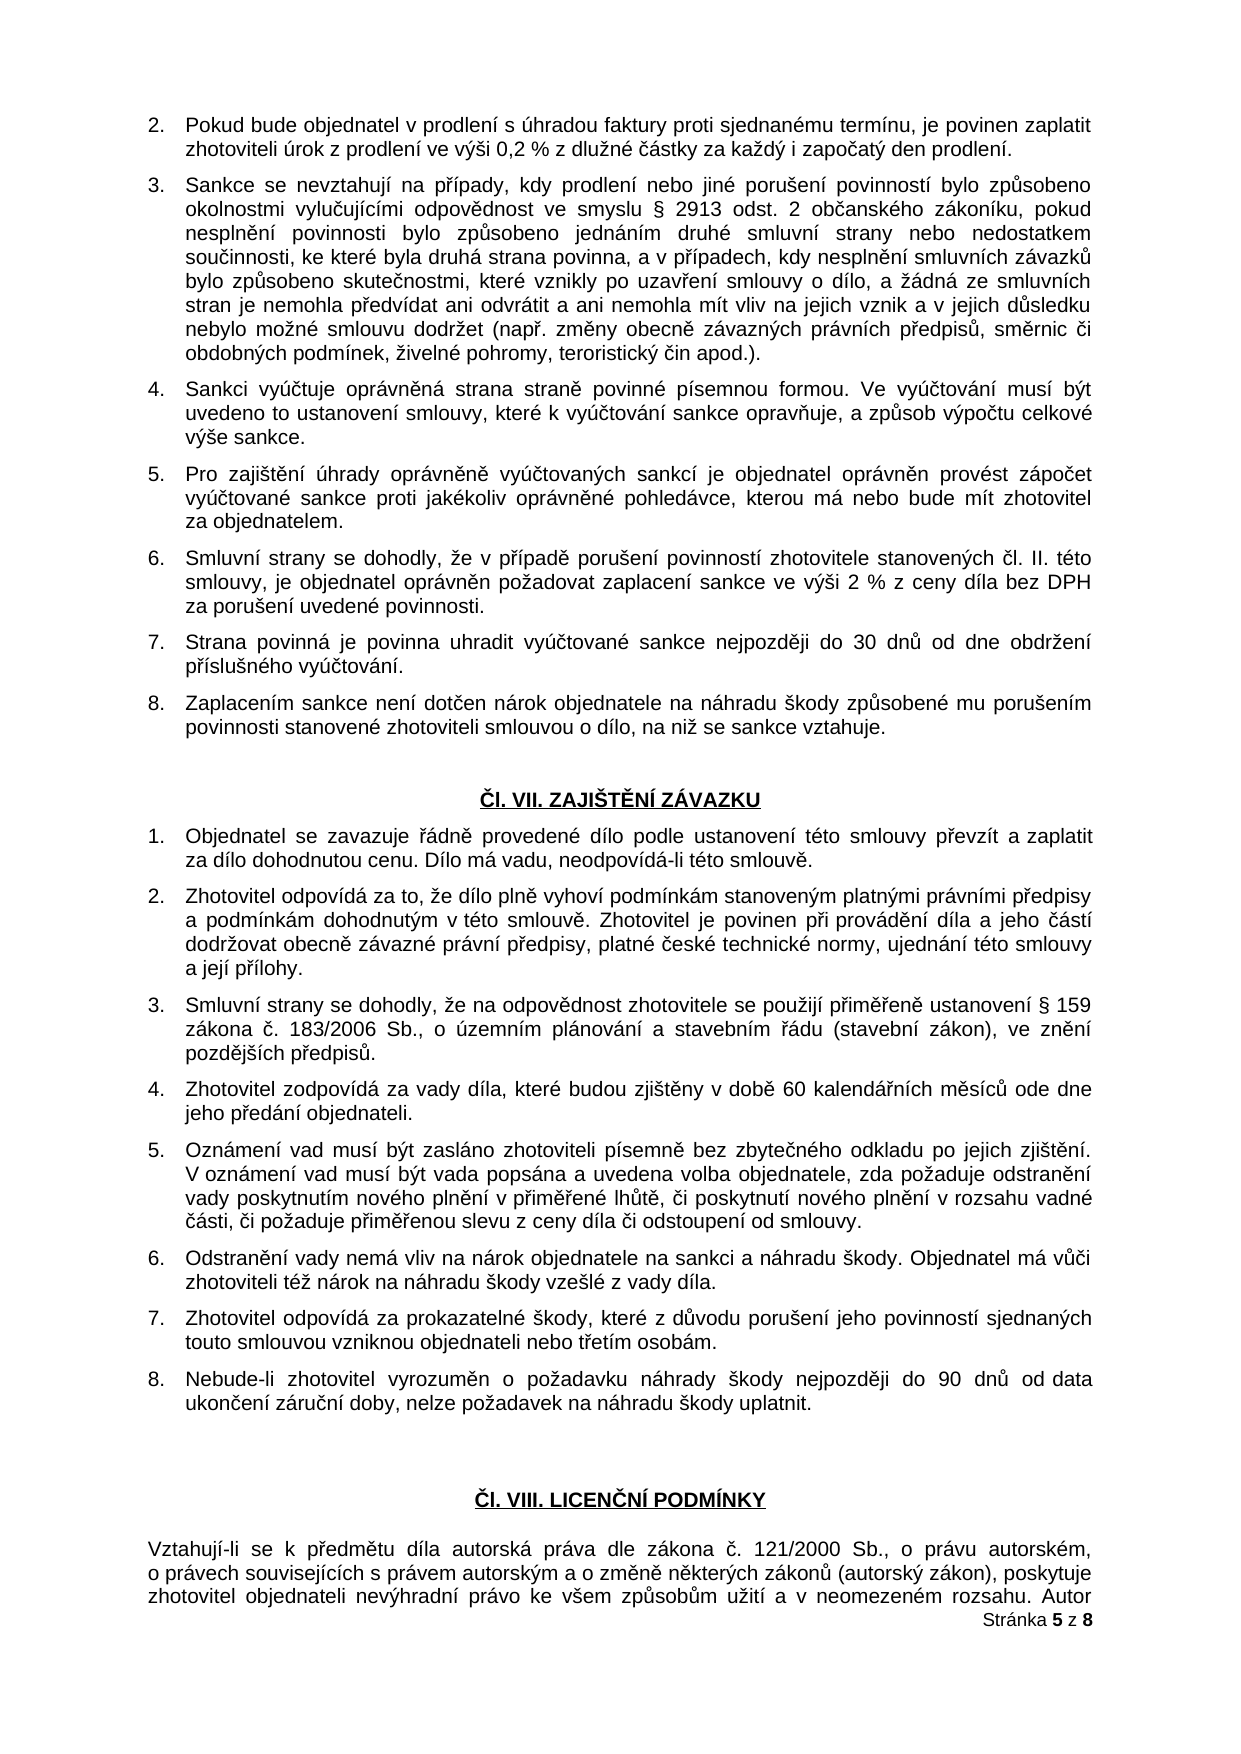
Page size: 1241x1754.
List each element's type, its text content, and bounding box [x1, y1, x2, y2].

list Oznámení vad musí být zasláno zhotoviteli písemně bez zbytečného odkladu po jejich zjištění. V oznámení vad musí být vada popsána a uvedena volba objednatele, zda požaduje odstranění vady poskytnutím nového plnění v přiměřené lhůtě, či poskytnutí nového plnění v rozsahu vadné části, či požaduje přiměřenou slevu z ceny díla či odstoupení od smlouvy. [148, 1137, 1093, 1233]
list Odstranění vady nemá vliv na nárok objednatele na sankci a náhradu škody. Objednatel má vůči zhotoviteli též nárok na náhradu škody vzešlé z vady díla. [148, 1246, 1093, 1294]
list Smluvní strany se dohodly, že v případě porušení povinností zhotovitele stanovených čl. II. této smlouvy, je objednatel oprávněn požadovat zaplacení sankce ve výši 2 % z ceny díla bez DPH za porušení uvedené povinnosti. [148, 546, 1093, 618]
list Zhotovitel zodpovídá za vady díla, které budou zjištěny v době 60 kalendářních měsíců ode dne jeho předání objednateli. [148, 1077, 1093, 1125]
list Pro zajištění úhrady oprávněně vyúčtovaných sankcí je objednatel oprávněn provést zápočet vyúčtované sankce proti jakékoliv oprávněné pohledávce, kterou má nebo bude mít zhotovitel za objednatelem. [148, 461, 1093, 533]
list Zhotovitel odpovídá za to, že dílo plně vyhoví podmínkám stanoveným platnými právními předpisy a podmínkám dohodnutým v této smlouvě. Zhotovitel je povinen při provádění díla a jeho částí dodržovat obecně závazné právní předpisy, platné české technické normy, ujednání této smlouvy a její přílohy. [148, 884, 1093, 980]
list Pokud bude objednatel v prodlení s úhradou faktury proti sjednanému termínu, je povinen zaplatit zhotoviteli úrok z prodlení ve výši 0,2 % z dlužné částky za každý i započatý den prodlení. [148, 112, 1093, 160]
list Zhotovitel odpovídá za prokazatelné škody, které z důvodu porušení jeho povinností sjednaných touto smlouvou vzniknou objednateli nebo třetím osobám. [148, 1306, 1093, 1354]
list Objednatel se zavazuje řádně provedené dílo podle ustanovení této smlouvy převzít a zaplatit za dílo dohodnutou cenu. Dílo má vadu, neodpovídá-li této smlouvě. [148, 824, 1093, 872]
list Smluvní strany se dohodly, že na odpovědnost zhotovitele se použijí přiměřeně ustanovení § 159 zákona č. 183/2006 Sb., o územním plánování a stavebním řádu (stavební zákon), ve znění pozdějších předpisů. [148, 993, 1093, 1064]
list Nebude-li zhotovitel vyrozuměn o požadavku náhrady škody nejpozději do 90 dnů od data ukončení záruční doby, nelze požadavek na náhradu škody uplatnit. [148, 1367, 1093, 1414]
list Sankce se nevztahují na případy, kdy prodlení nebo jiné porušení povinností bylo způsobeno okolnostmi vylučujícími odpovědnost ve smyslu § 2913 odst. 2 občanského zákoníku, pokud nesplnění povinnosti bylo způsobeno jednáním druhé smluvní strany nebo nedostatkem součinnosti, ke které byla druhá strana povinna, a v případech, kdy nesplnění smluvních závazků bylo způsobeno skutečnostmi, které vznikly po uzavření smlouvy o dílo, a žádná ze smluvních stran je nemohla předvídat ani odvrátit a ani nemohla mít vliv na jejich vznik a v jejich důsledku nebylo možné smlouvu dodržet (např. změny obecně závazných právních předpisů, směrnic či obdobných podmínek, živelné pohromy, teroristický čin apod.). [148, 173, 1093, 364]
list Zaplacením sankce není dotčen nárok objednatele na náhradu škody způsobené mu porušením povinnosti stanovené zhotoviteli smlouvou o dílo, na niž se sankce vztahuje. [148, 691, 1093, 738]
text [148, 1536, 1093, 1608]
list Strana povinná je povinna uhradit vyúčtované sankce nejpozději do 30 dnů od dne obdržení příslušného vyúčtování. [148, 630, 1093, 678]
text Čl. VII. ZAJIŠTĚNÍ ZÁVAZKU [148, 787, 1093, 811]
text Čl. VIII. LICENČNÍ PODMÍNKY [148, 1487, 1093, 1511]
list Sankci vyúčtuje oprávněná strana straně povinné písemnou formou. Ve vyúčtování musí být uvedeno to ustanovení smlouvy, které k vyúčtování sankce opravňuje, a způsob výpočtu celkové výše sankce. [148, 377, 1093, 449]
